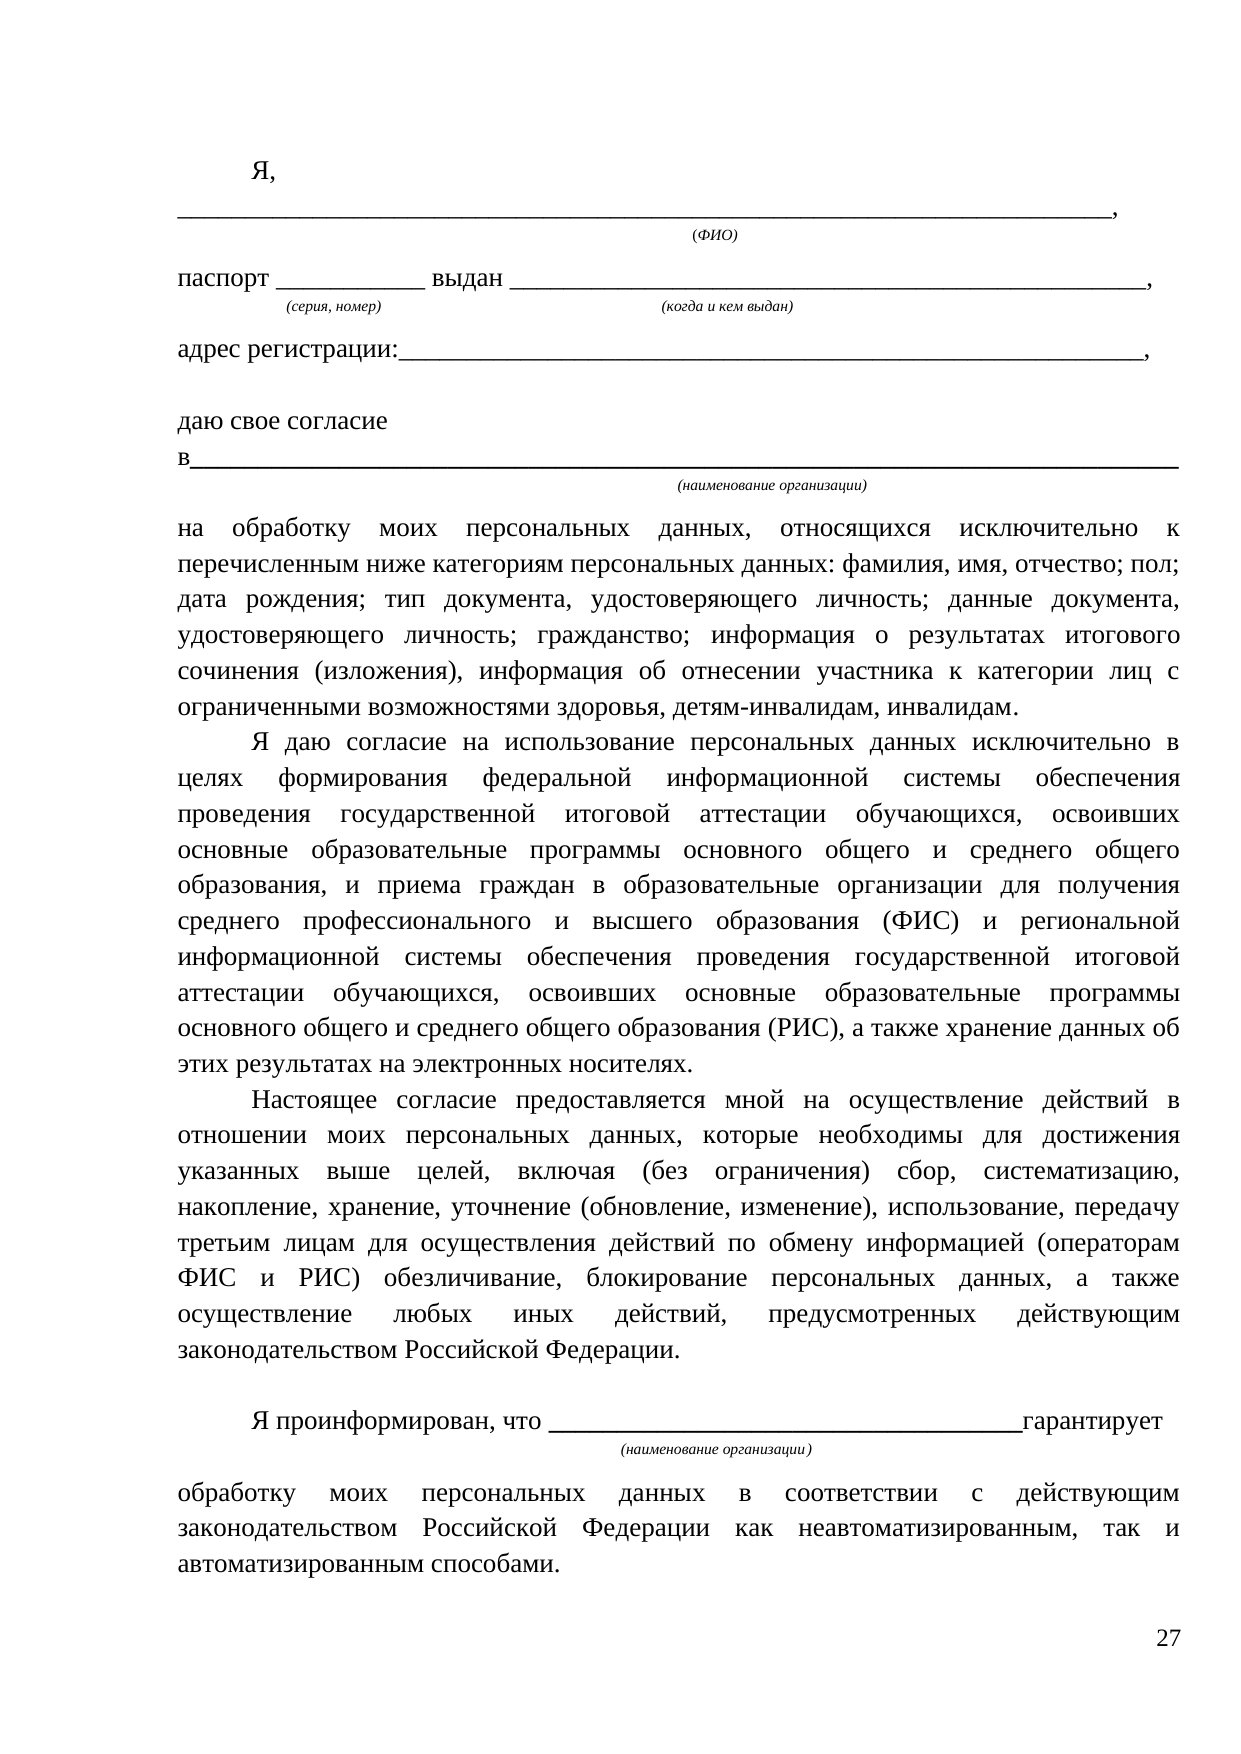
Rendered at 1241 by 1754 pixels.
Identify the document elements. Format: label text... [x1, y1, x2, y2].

text Я даю согласие на использование персональных данных исключительно в целях формирования федеральной информационной системы обеспечения проведения государственной итоговой аттестации обучающихся, освоивших основные образовательные программы основного общего и среднего общего образования, и приема граждан в образовательные организации для получения среднего профессионального и высшего образования (ФИС) и региональной информационной системы обеспечения проведения государственной итоговой аттестации обучающихся, освоивших основные образовательные программы основного общего и среднего общего образования (РИС), а также хранение данных об этих результатах на электронных носителях. [177, 726, 1181, 1078]
text (наименование организации) [177, 1440, 1181, 1471]
text паспорт ___________ выдан _______________________________________________, [177, 261, 1181, 292]
text (наименование организации) [177, 475, 1181, 507]
text Настоящее согласие предоставляется мной на осуществление действий в отношении моих персональных данных, которые необходимы для достижения указанных выше целей, включая (без ограничения) сбор, систематизацию, накопление, хранение, уточнение (обновление, изменение), использование, передачу третьим лицам для осуществления действий по обмену информацией (операторам ФИС и РИС) обезличивание, блокирование персональных данных, а также осуществление любых иных действий, предусмотренных действующим законодательством Российской Федерации. [177, 1083, 1181, 1364]
text обработку моих персональных данных в соответствии с действующим законодательством Российской Федерации как неавтоматизированным, так и автоматизированным способами. [177, 1476, 1181, 1578]
text (ФИО) [177, 225, 1181, 256]
text адрес регистрации:_______________________________________________________, [177, 332, 1181, 364]
text даю свое согласие в_________________________________________________________________________ [177, 404, 1181, 471]
text Я, _____________________________________________________________________, [177, 154, 1181, 221]
text на обработку моих персональных данных, относящихся исключительно к перечисленным ниже категориям персональных данных: фамилия, имя, отчество; пол; дата рождения; тип документа, удостоверяющего личность; данные документа, удостоверяющего личность; гражданство; информация о результатах итогового сочинения (изложения), информация об отнесении участника к категории лиц с ограниченными возможностями здоровья, детям-инвалидам, инвалидам. [177, 511, 1181, 721]
text (серия, номер) (когда и кем выдан) [177, 297, 1181, 328]
text Я проинформирован, что ___________________________________гарантирует [177, 1404, 1181, 1436]
